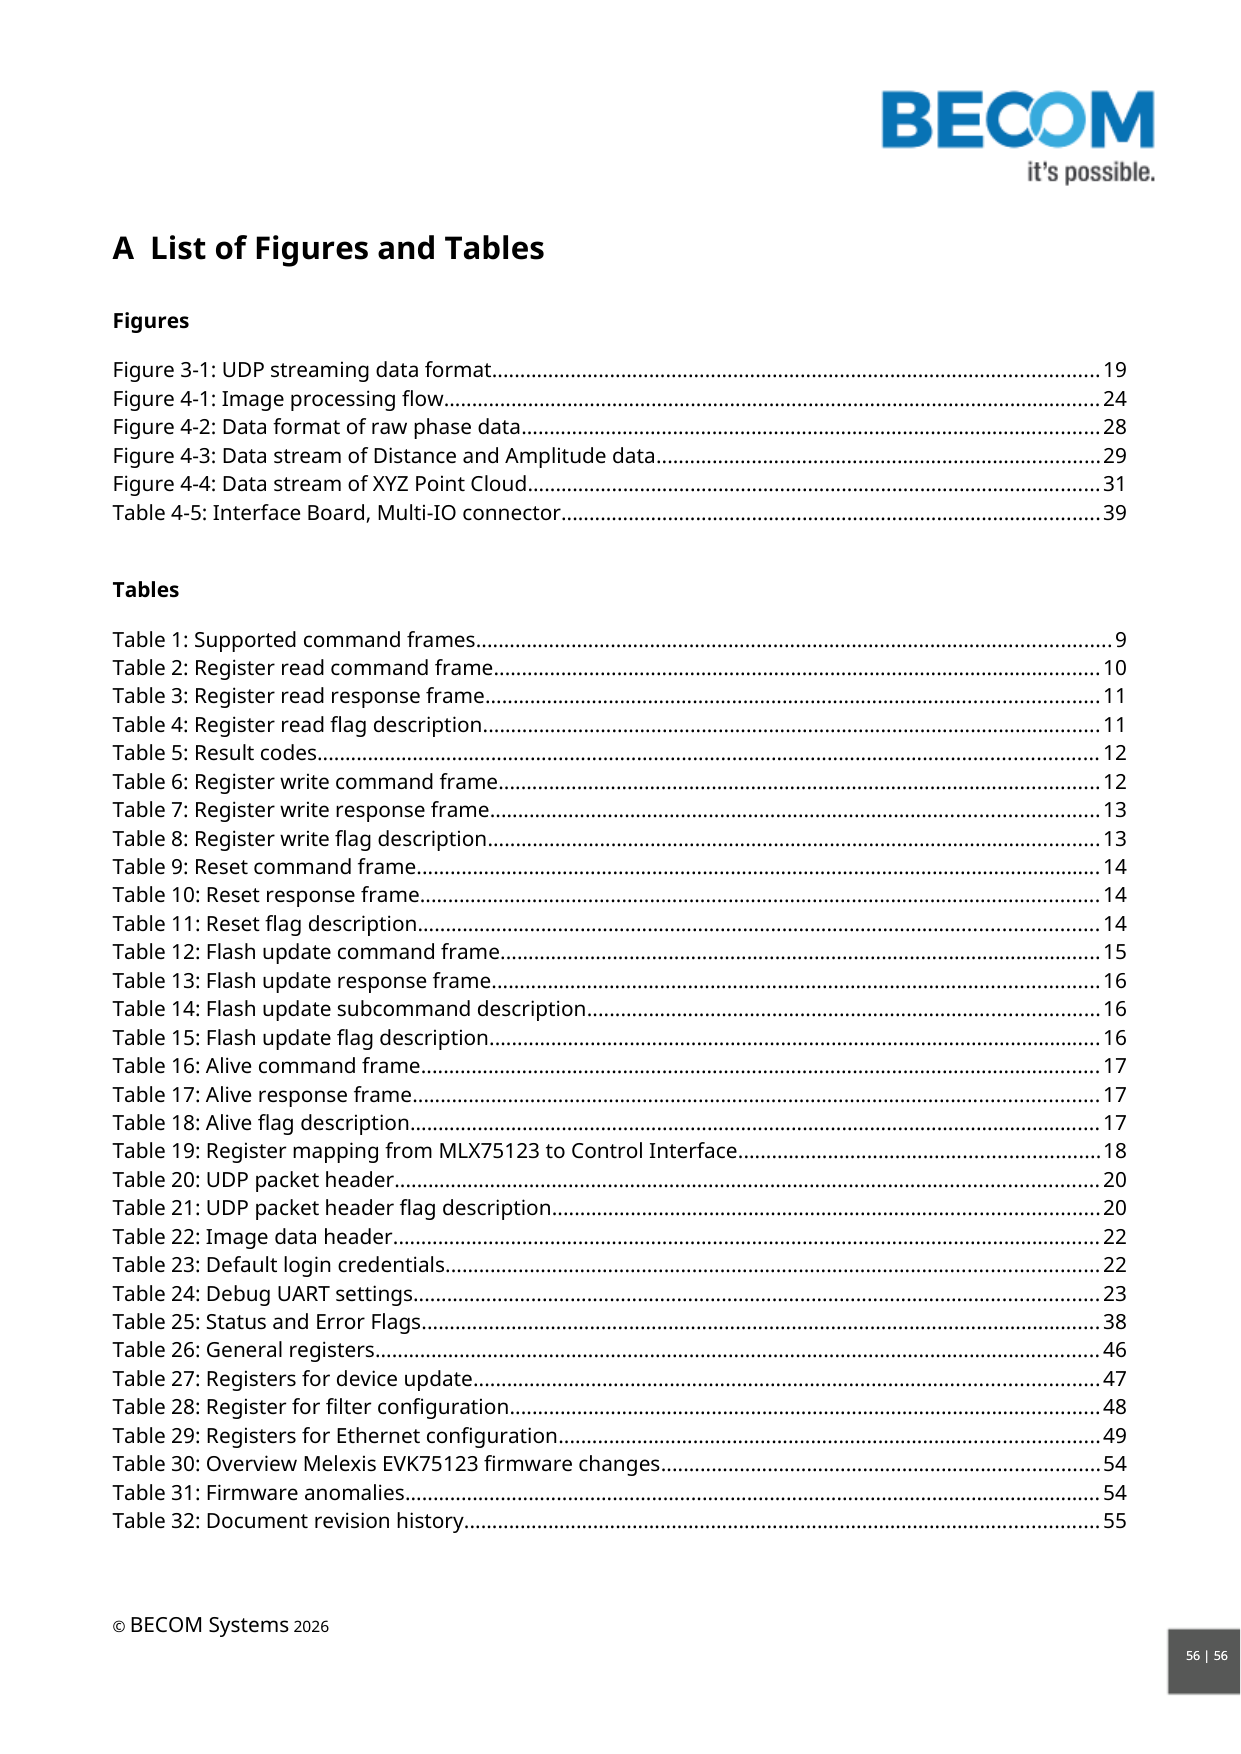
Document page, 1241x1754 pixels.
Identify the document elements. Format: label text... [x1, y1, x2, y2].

text Figure 3-1: UDP streaming data format 19 [112, 356, 1128, 384]
text Table 18: Alive flag description 17 [112, 1108, 1128, 1137]
text Table 15: Flash update flag description 16 [112, 1023, 1128, 1051]
text Table 24: Debug UART settings 23 [112, 1279, 1128, 1307]
text Table 21: UDP packet header flag description 20 [112, 1193, 1128, 1222]
text Table 6: Register write command frame 12 [112, 767, 1128, 795]
text Table 22: Image data header 22 [112, 1222, 1128, 1250]
text Table 4-5: Interface Board, Multi-IO connector 39 [112, 498, 1128, 526]
text List of Figures and Tables [112, 226, 1128, 269]
text Table 5: Result codes 12 [112, 738, 1128, 767]
text Table 26: General registers 46 [112, 1336, 1128, 1364]
text Table 12: Flash update command frame 15 [112, 937, 1128, 966]
text Figure 4-4: Data stream of XYZ Point Cloud 31 [112, 469, 1128, 498]
text Table 10: Reset response frame 14 [112, 881, 1128, 909]
text Table 14: Flash update subcommand description 16 [112, 994, 1128, 1023]
text Table 4: Register read flag description 11 [112, 710, 1128, 738]
picture [2, 2, 1241, 1754]
text Table 8: Register write flag description 13 [112, 824, 1128, 852]
text Table 23: Default login credentials 22 [112, 1250, 1128, 1279]
text Table 9: Reset command frame 14 [112, 852, 1128, 881]
text Table 16: Alive command frame 17 [112, 1051, 1128, 1080]
text Figure 4-3: Data stream of Distance and Amplitude data 29 [112, 441, 1128, 469]
text Figure 4-1: Image processing flow 24 [112, 384, 1128, 412]
text Table 17: Alive response frame 17 [112, 1080, 1128, 1108]
text Table 32: Document revision history 55 [112, 1506, 1128, 1535]
text Table 28: Register for filter configuration 48 [112, 1392, 1128, 1421]
text Table 25: Status and Error Flags 38 [112, 1307, 1128, 1336]
text Table 20: UDP packet header 20 [112, 1165, 1128, 1193]
text Table 1: Supported command frames 9 [112, 625, 1128, 653]
text Figures [112, 306, 1128, 335]
text Table 29: Registers for Ethernet configuration 49 [112, 1421, 1128, 1449]
text Table 27: Registers for device update 47 [112, 1364, 1128, 1392]
text Table 13: Flash update response frame 16 [112, 966, 1128, 994]
text Table 3: Register read response frame 11 [112, 682, 1128, 710]
text Table 19: Register mapping from MLX75123 to Control Interface 18 [112, 1137, 1128, 1165]
text Table 7: Register write response frame 13 [112, 795, 1128, 824]
text Table 30: Overview Melexis EVK75123 firmware changes 54 [112, 1449, 1128, 1478]
text Table 2: Register read command frame 10 [112, 653, 1128, 682]
text Table 31: Firmware anomalies 54 [112, 1478, 1128, 1506]
text Figure 4-2: Data format of raw phase data 28 [112, 412, 1128, 441]
text Table 11: Reset flag description 14 [112, 909, 1128, 937]
text Tables [112, 575, 1128, 604]
